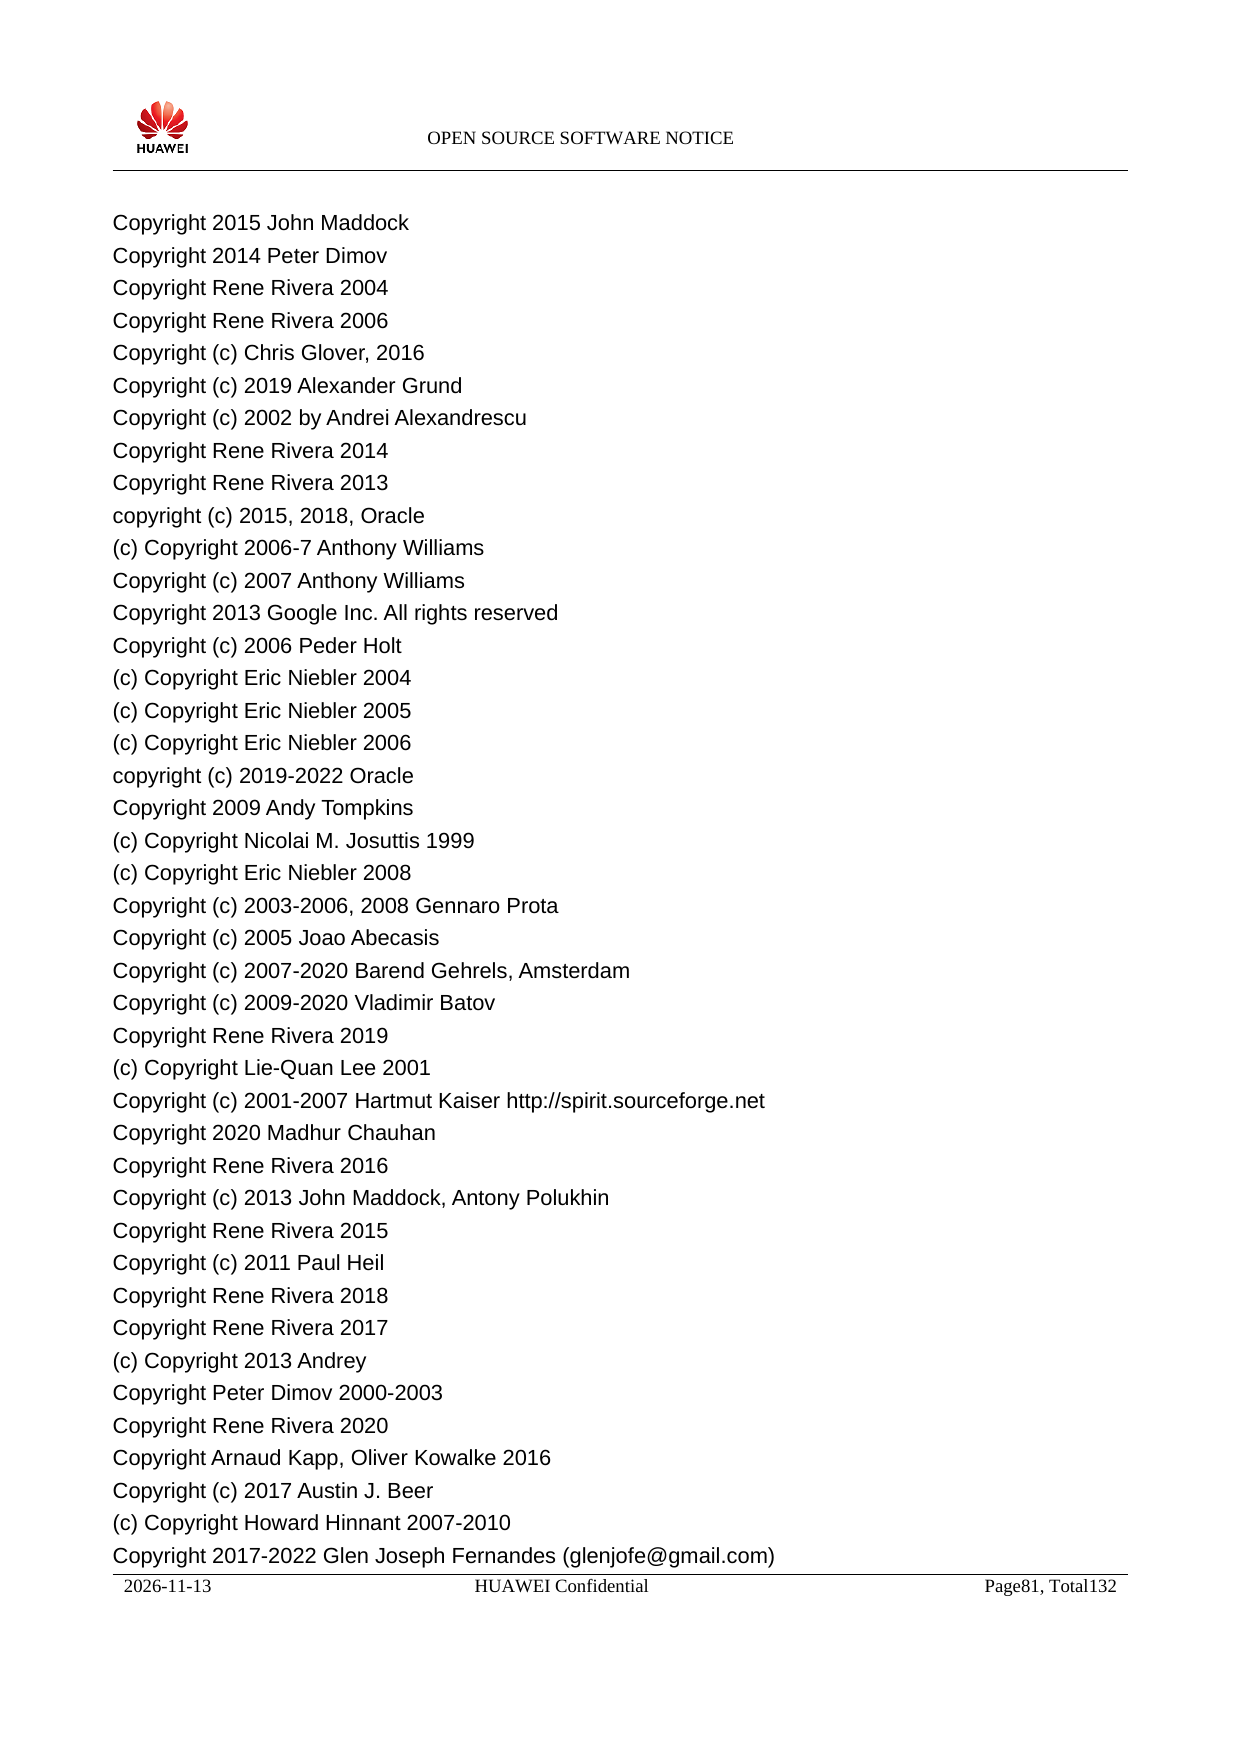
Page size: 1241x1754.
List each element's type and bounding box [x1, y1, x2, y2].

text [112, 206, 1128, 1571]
picture [125, 88, 200, 164]
